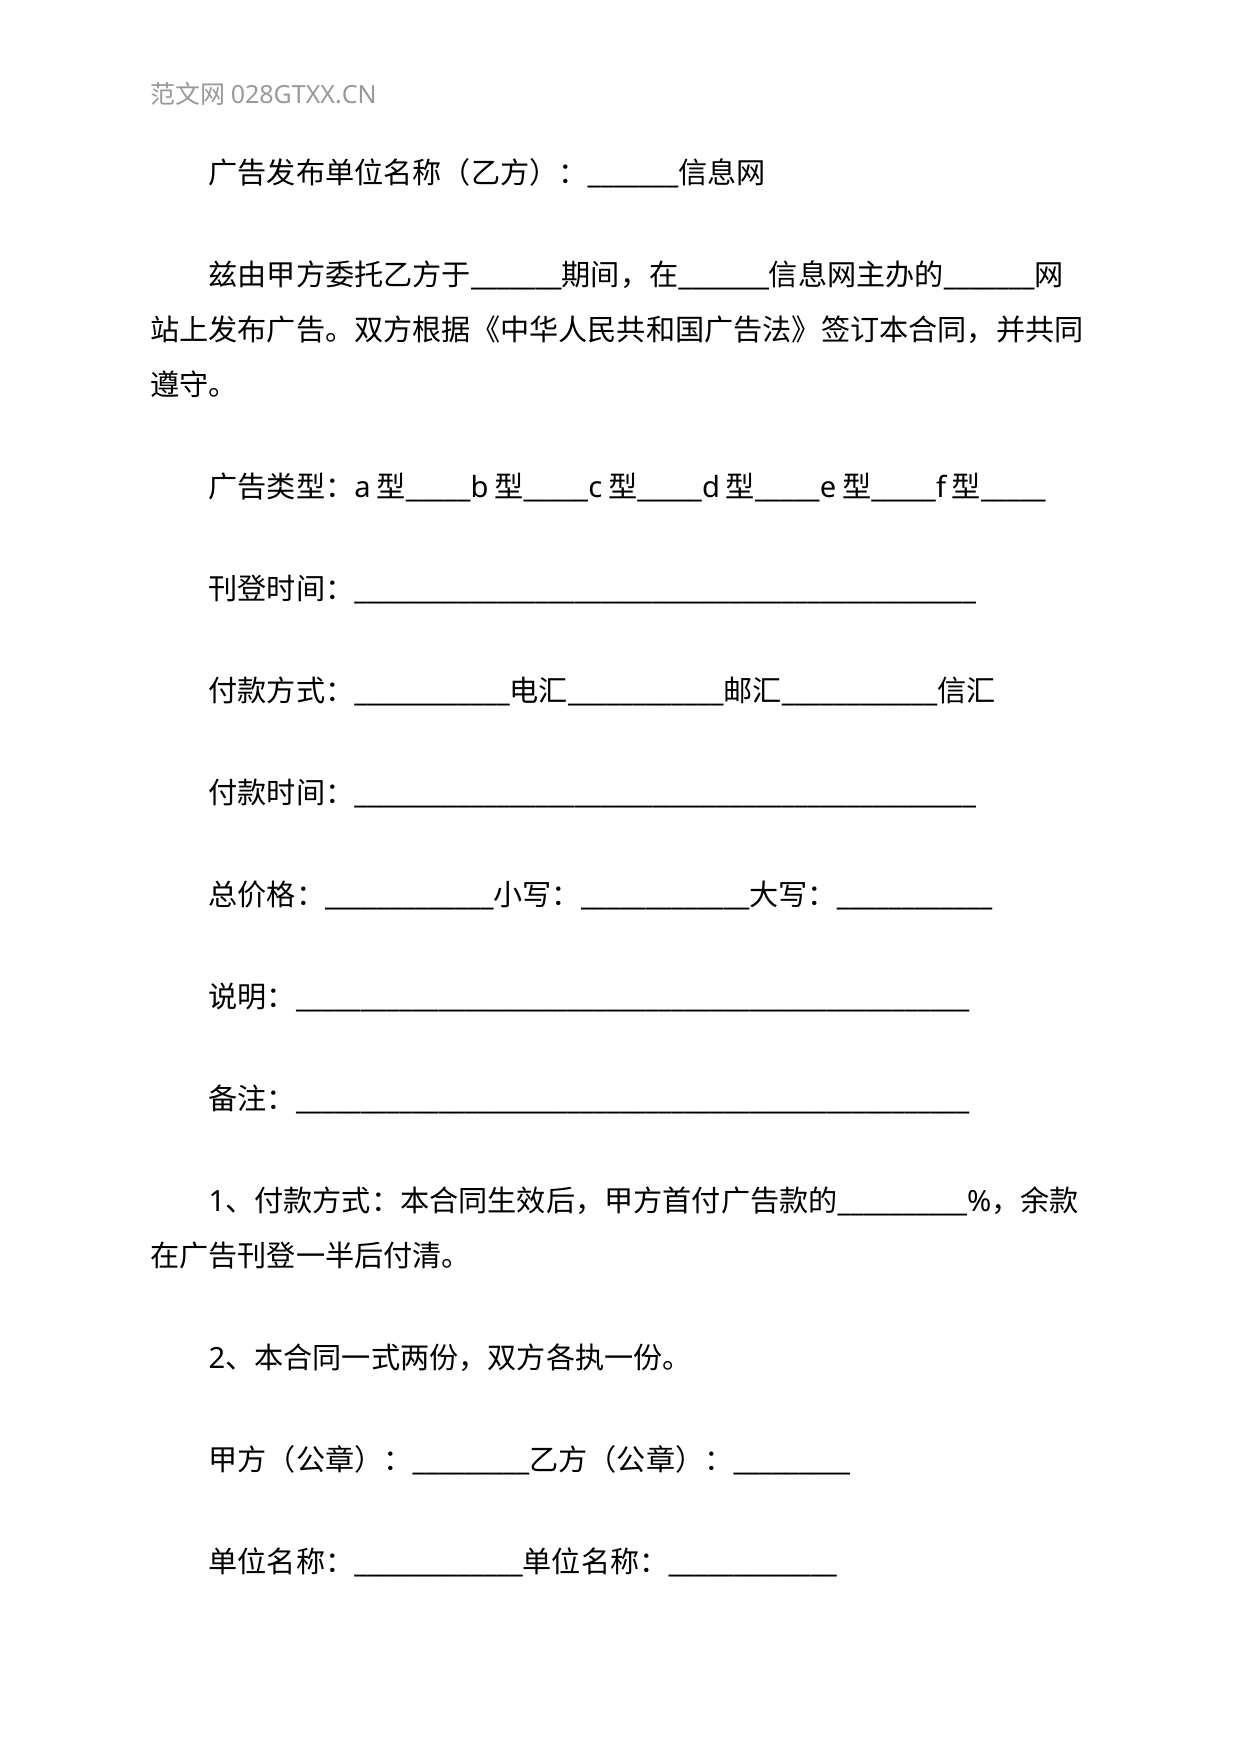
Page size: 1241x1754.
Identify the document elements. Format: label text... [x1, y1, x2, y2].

text 总价格：_____________小写：_____________大写：____________ [150, 872, 1090, 914]
text 备注：____________________________________________________ [150, 1076, 1090, 1118]
text 刊登时间：________________________________________________ [150, 566, 1090, 608]
text 付款时间：________________________________________________ [150, 769, 1090, 812]
text 单位名称：_____________单位名称：_____________ [150, 1538, 1090, 1581]
text 广告类型：a型_____b型_____c型_____d型_____e型_____f型_____ [150, 464, 1090, 506]
text 兹由甲方委托乙方于_______期间，在_______信息网主办的_______网站上发布广告。双方根据《中华人民共和国广告法》签订本合同，并共同遵守。 [150, 252, 1090, 404]
text 广告发布单位名称（乙方）：_______信息网 [150, 150, 1090, 192]
text 甲方（公章）：_________乙方（公章）：_________ [150, 1436, 1090, 1479]
text 付款方式：____________电汇____________邮汇____________信汇 [150, 668, 1090, 710]
text 说明：____________________________________________________ [150, 973, 1090, 1016]
text 2、本合同一式两份，双方各执一份。 [150, 1334, 1090, 1377]
text 1、付款方式：本合同生效后，甲方首付广告款的__________%，余款在广告刊登一半后付清。 [150, 1177, 1090, 1275]
